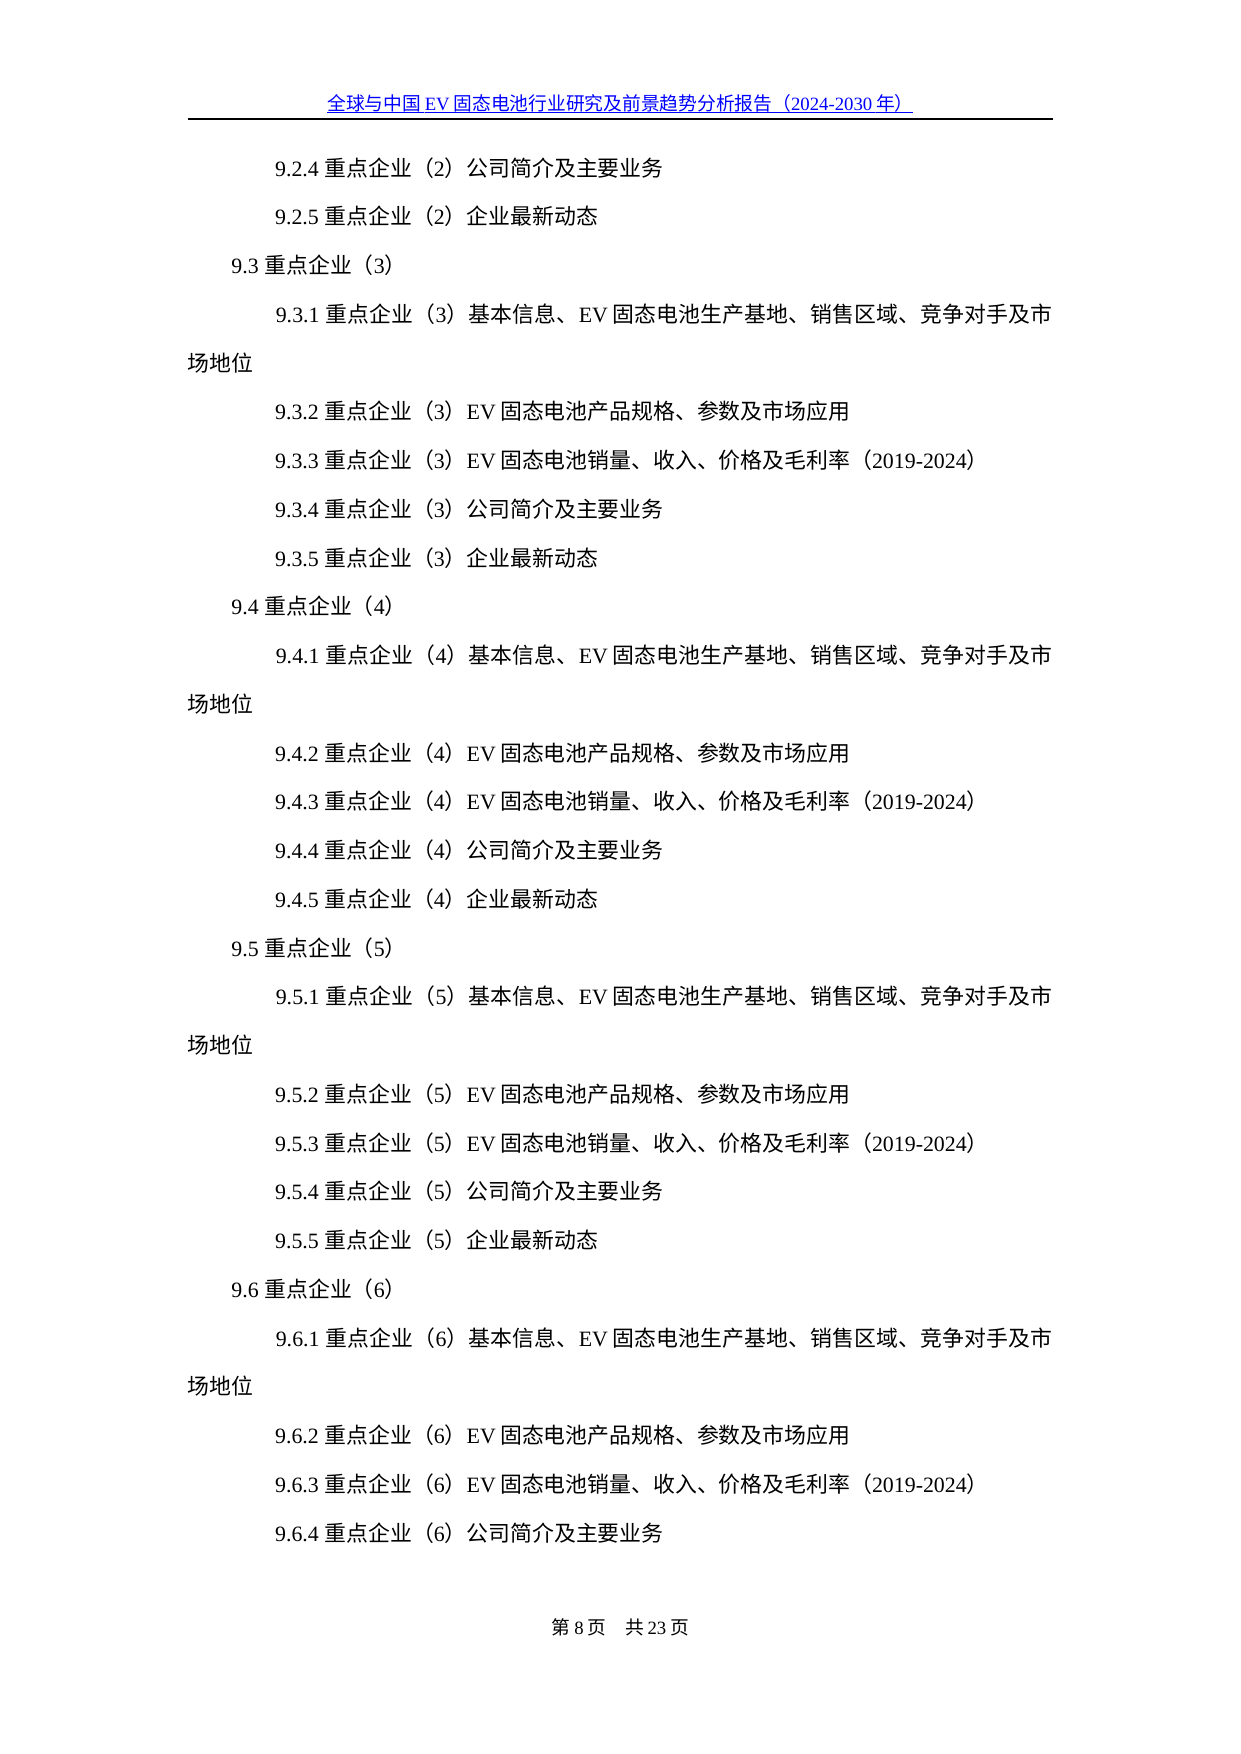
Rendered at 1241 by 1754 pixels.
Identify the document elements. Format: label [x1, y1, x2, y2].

text [187, 150, 1053, 1548]
